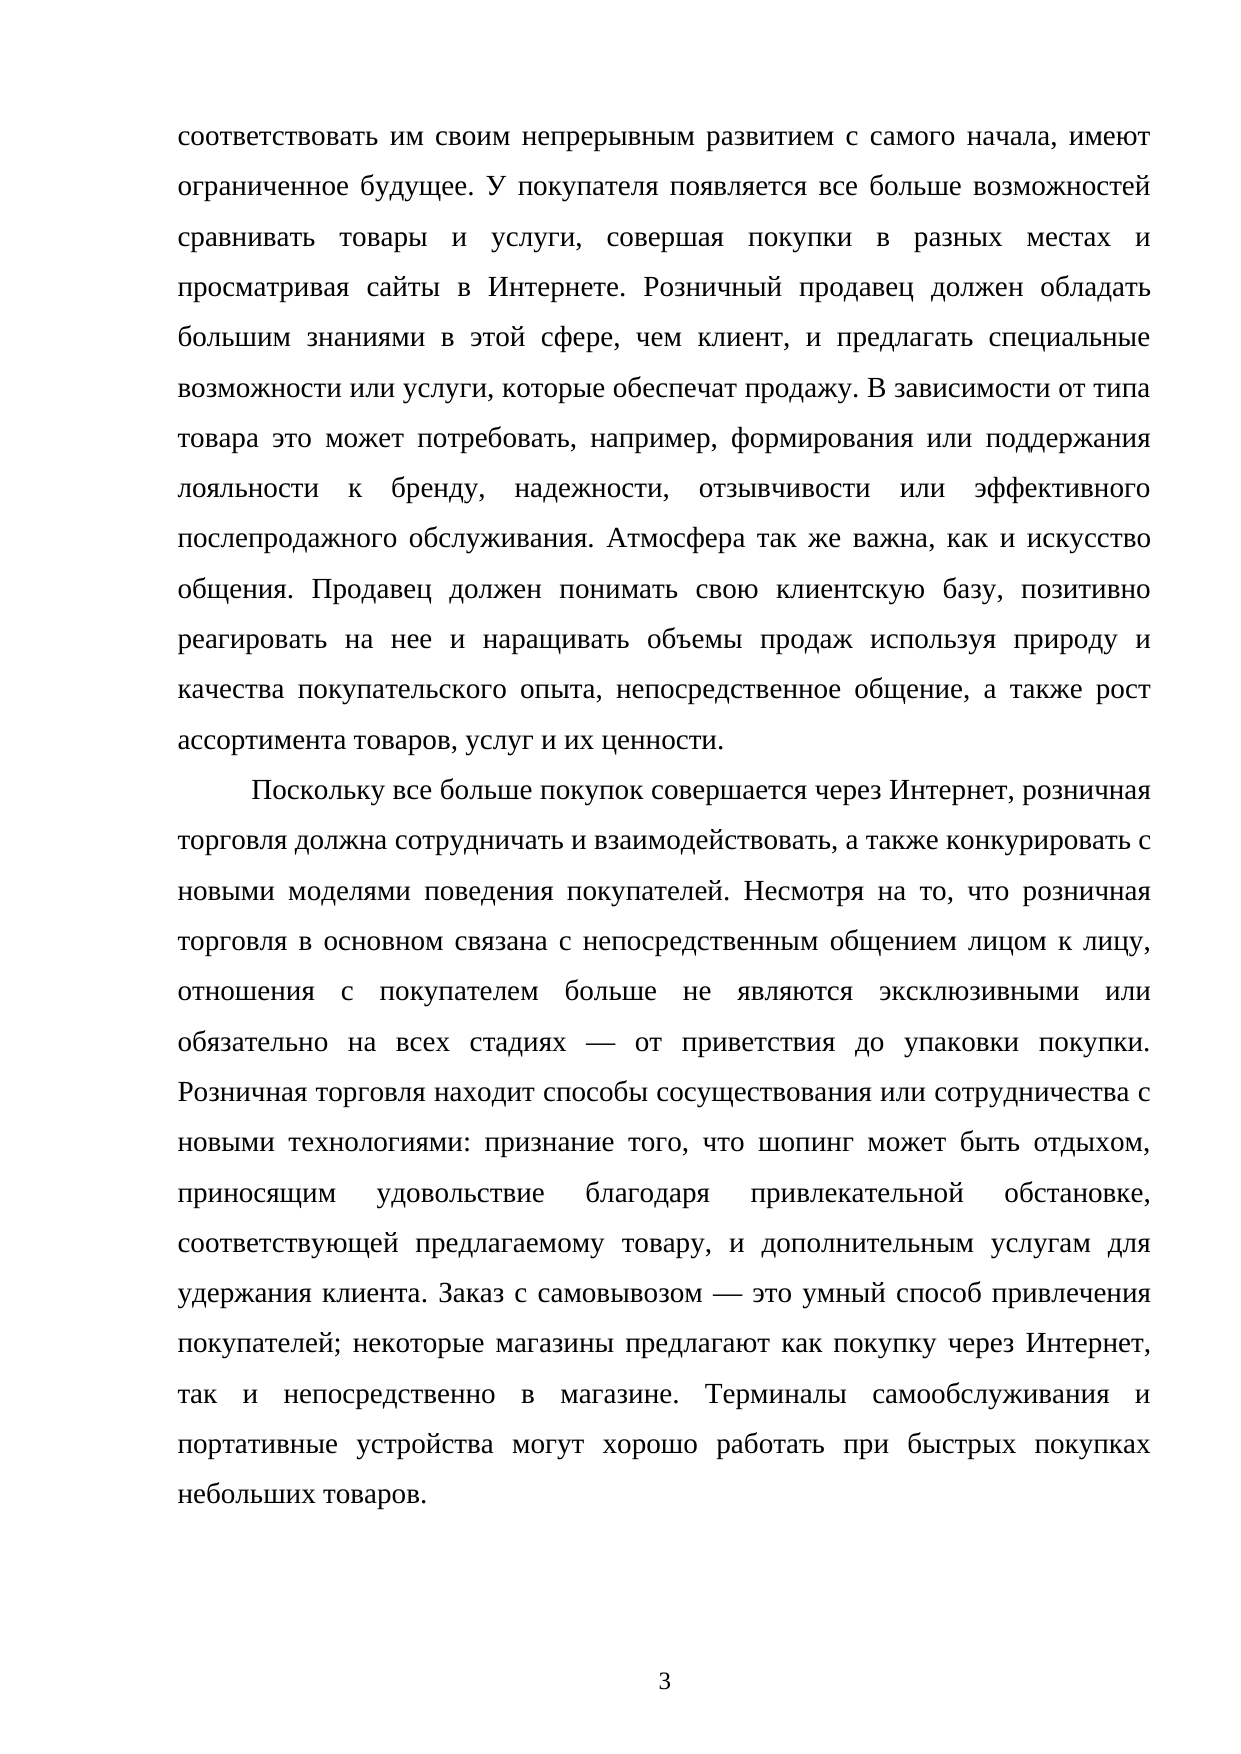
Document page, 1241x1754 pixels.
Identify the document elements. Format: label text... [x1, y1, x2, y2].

list Поскольку все больше покупок совершается через Интернет, розничная торговля должна сотрудничать и взаимодействовать, а также конкурировать с новыми моделями поведения покупателей. Несмотря на то, что розничная торговля в основном связана с непосредственным общением лицом к лицу, отношения с покупателем больше не являются эксклюзивными или обязательно на всех стадиях — от приветствия до упаковки покупки. Розничная торговля находит способы сосуществования или сотрудничества с новыми технологиями: признание того, что шопинг может быть отдыхом, приносящим удовольствие благодаря привлекательной обстановке, соответствующей предлагаемому товару, и дополнительным услугам для удержания клиента. Заказ с самовывозом — это умный способ привлечения покупателей; некоторые магазины предлагают как покупку через Интернет, так и непосредственно в магазине. Терминалы самообслуживания и портативные устройства могут хорошо работать при быстрых покупках небольших товаров. [177, 772, 1152, 1510]
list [177, 118, 1152, 755]
